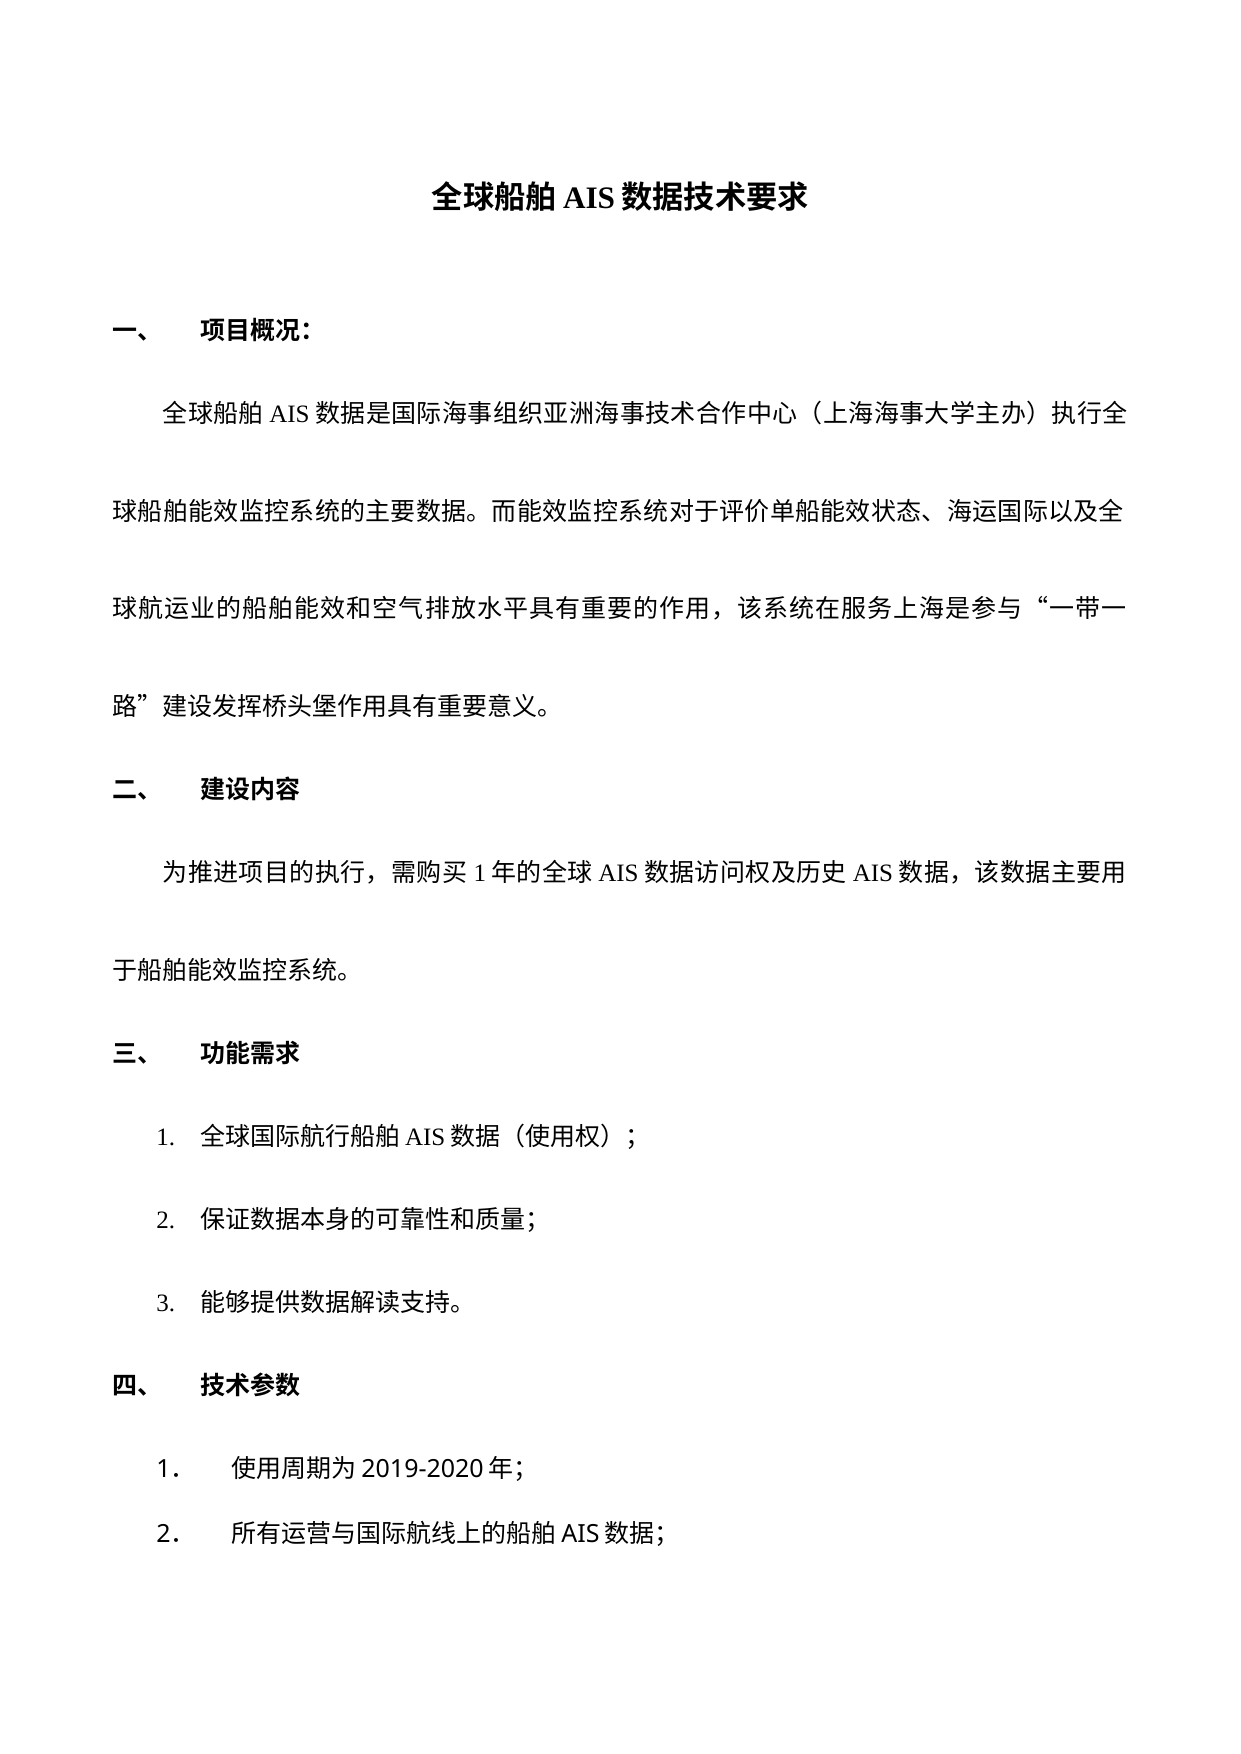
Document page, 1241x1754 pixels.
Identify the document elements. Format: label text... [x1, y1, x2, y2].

list 保证数据本身的可靠性和质量； [156, 1185, 1128, 1250]
text 为推进项目的执行，需购买1年的全球AIS数据访问权及历史AIS数据，该数据主要用于船舶能效监控系统。 [112, 838, 1128, 1001]
text 全球船舶AIS数据是国际海事组织亚洲海事技术合作中心（上海海事大学主办）执行全球船舶能效监控系统的主要数据。而能效监控系统对于评价单船能效状态、海运国际以及全球航运业的船舶能效和空气排放水平具有重要的作用，该系统在服务上海是参与“一带一路”建设发挥桥头堡作用具有重要意义。 [112, 379, 1128, 737]
list 技术参数 [112, 1351, 1128, 1416]
text 全球船舶AIS数据技术要求 [112, 162, 1128, 227]
list 全球国际航行船舶AIS数据（使用权）； [156, 1102, 1128, 1167]
list 使用周期为2019-2020年； [156, 1434, 1128, 1499]
list 功能需求 [112, 1019, 1128, 1084]
list 所有运营与国际航线上的船舶AIS数据； [156, 1499, 1128, 1564]
list 能够提供数据解读支持。 [156, 1268, 1128, 1333]
list 项目概况： [112, 296, 1128, 361]
list 建设内容 [112, 755, 1128, 820]
